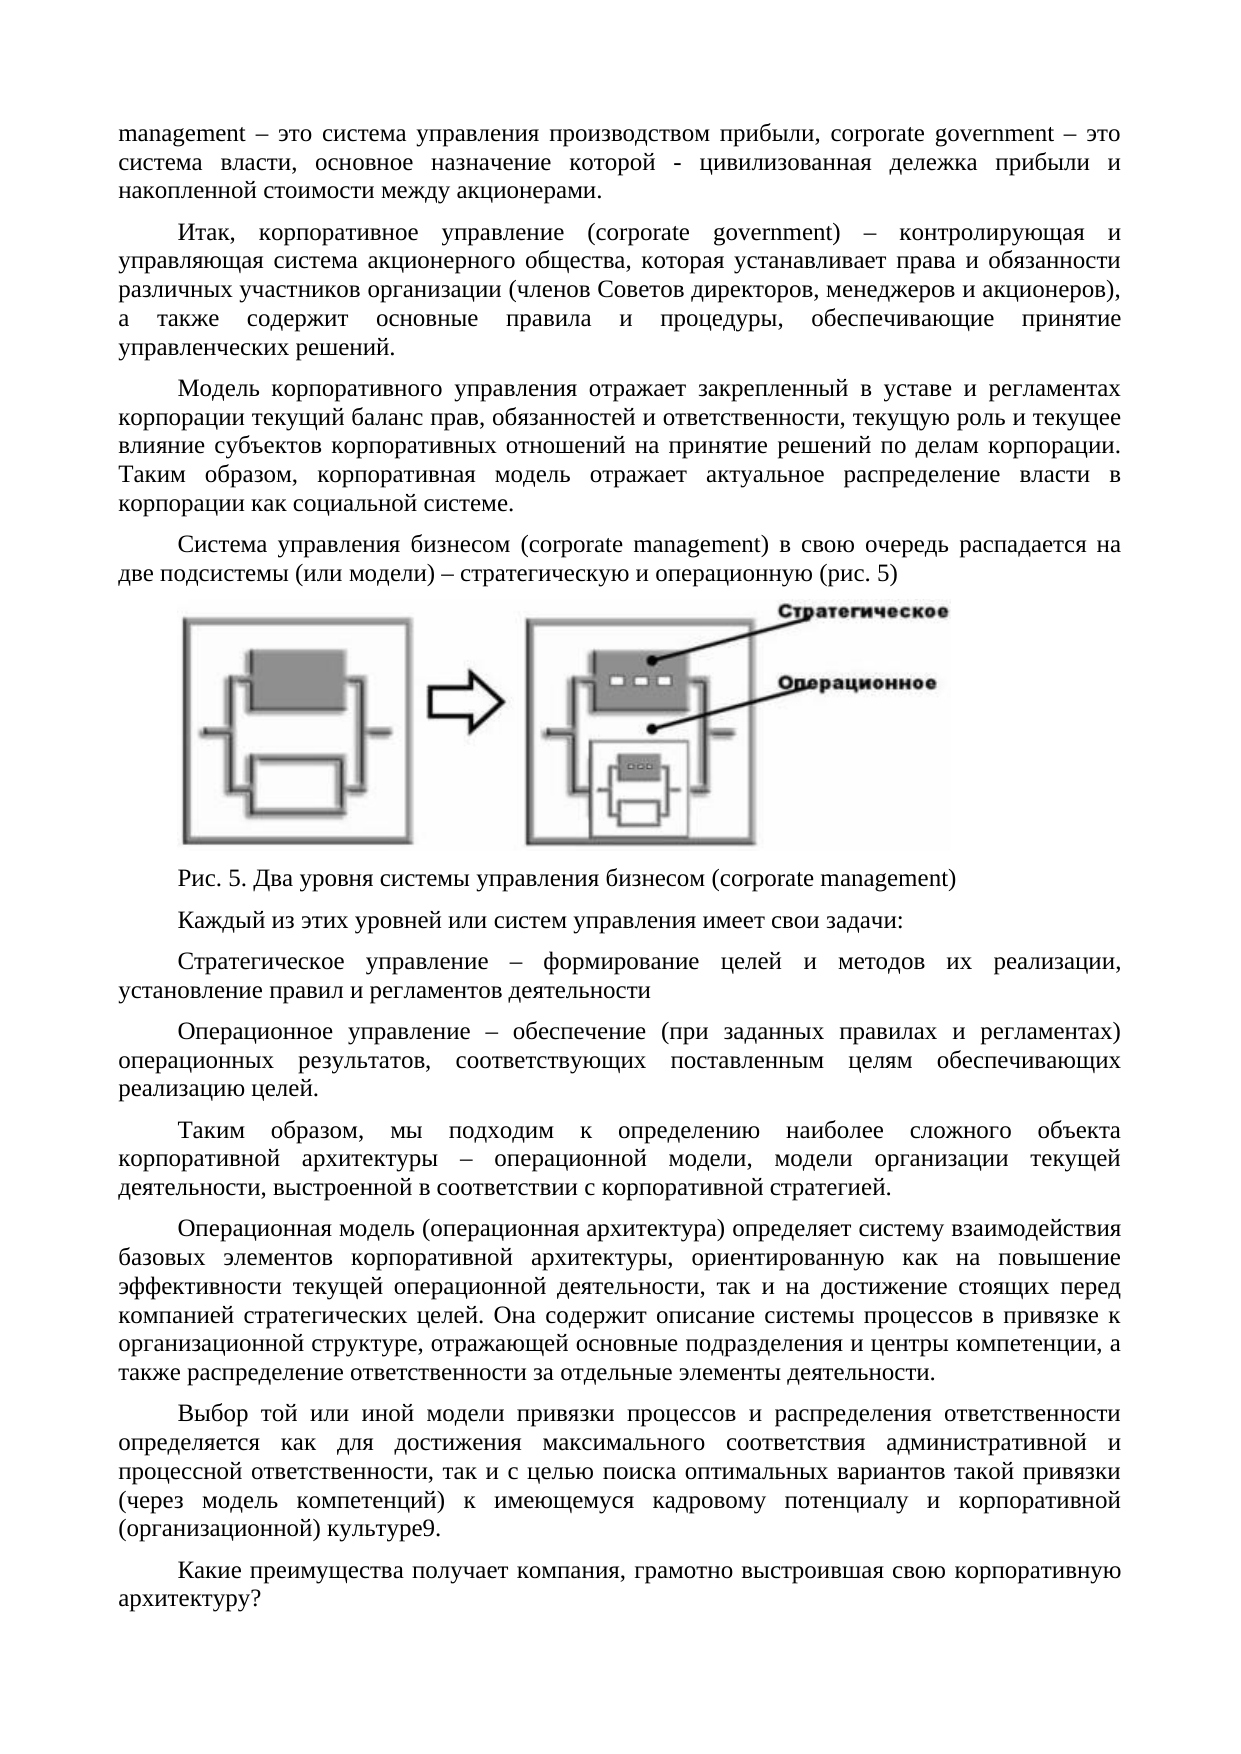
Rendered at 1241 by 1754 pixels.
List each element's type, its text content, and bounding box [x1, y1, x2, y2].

text Какие преимущества получает компания, грамотно выстроившая свою корпоративную архитектуру? [118, 1555, 1122, 1612]
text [118, 118, 1122, 204]
text Таким образом, мы подходим к определению наиболее сложного объекта корпоративной архитектуры – операционной модели, модели организации текущей деятельности, выстроенной в соответствии с корпоративной стратегией. [118, 1115, 1122, 1201]
text Рис. 5. Два уровня системы управления бизнесом (corporate management) [118, 863, 1122, 892]
text Модель корпоративного управления отражает закрепленный в уставе и регламентах корпорации текущий баланс прав, обязанностей и ответственности, текущую роль и текущее влияние субъектов корпоративных отношений на принятие решений по делам корпорации. Таким образом, корпоративная модель отражает актуальное распределение власти в корпорации как социальной системе. [118, 373, 1122, 517]
text Каждый из этих уровней или систем управления имеет свои задачи: [118, 905, 1122, 933]
text Операционная модель (операционная архитектура) определяет систему взаимодействия базовых элементов корпоративной архитектуры, ориентированную как на повышение эффективности текущей операционной деятельности, так и на достижение стоящих перед компанией стратегических целей. Она содержит описание системы процессов в привязке к организационной структуре, отражающей основные подразделения и центры компетенции, а также распределение ответственности за отдельные элементы деятельности. [118, 1213, 1122, 1386]
picture [177, 599, 951, 851]
text Выбор той или иной модели привязки процессов и распределения ответственности определяется как для достижения максимального соответствия административной и процессной ответственности, так и с целью поиска оптимальных вариантов такой привязки (через модель компетенций) к имеющемуся кадровому потенциалу и корпоративной (организационной) культуре9. [118, 1398, 1122, 1542]
text Система управления бизнесом (corporate management) в свою очередь распадается на две подсистемы (или модели) – стратегическую и операционную (рис. 5) [118, 529, 1122, 587]
text Стратегическое управление – формирование целей и методов их реализации, установление правил и регламентов деятельности [118, 946, 1122, 1003]
text Итак, корпоративное управление (corporate government) – контролирующая и управляющая система акционерного общества, которая устанавливает права и обязанности различных участников организации (членов Советов директоров, менеджеров и акционеров), а также содержит основные правила и процедуры, обеспечивающие принятие управленческих решений. [118, 217, 1122, 361]
text Операционное управление – обеспечение (при заданных правилах и регламентах) операционных результатов, соответствующих поставленным целям обеспечивающих реализацию целей. [118, 1016, 1122, 1102]
